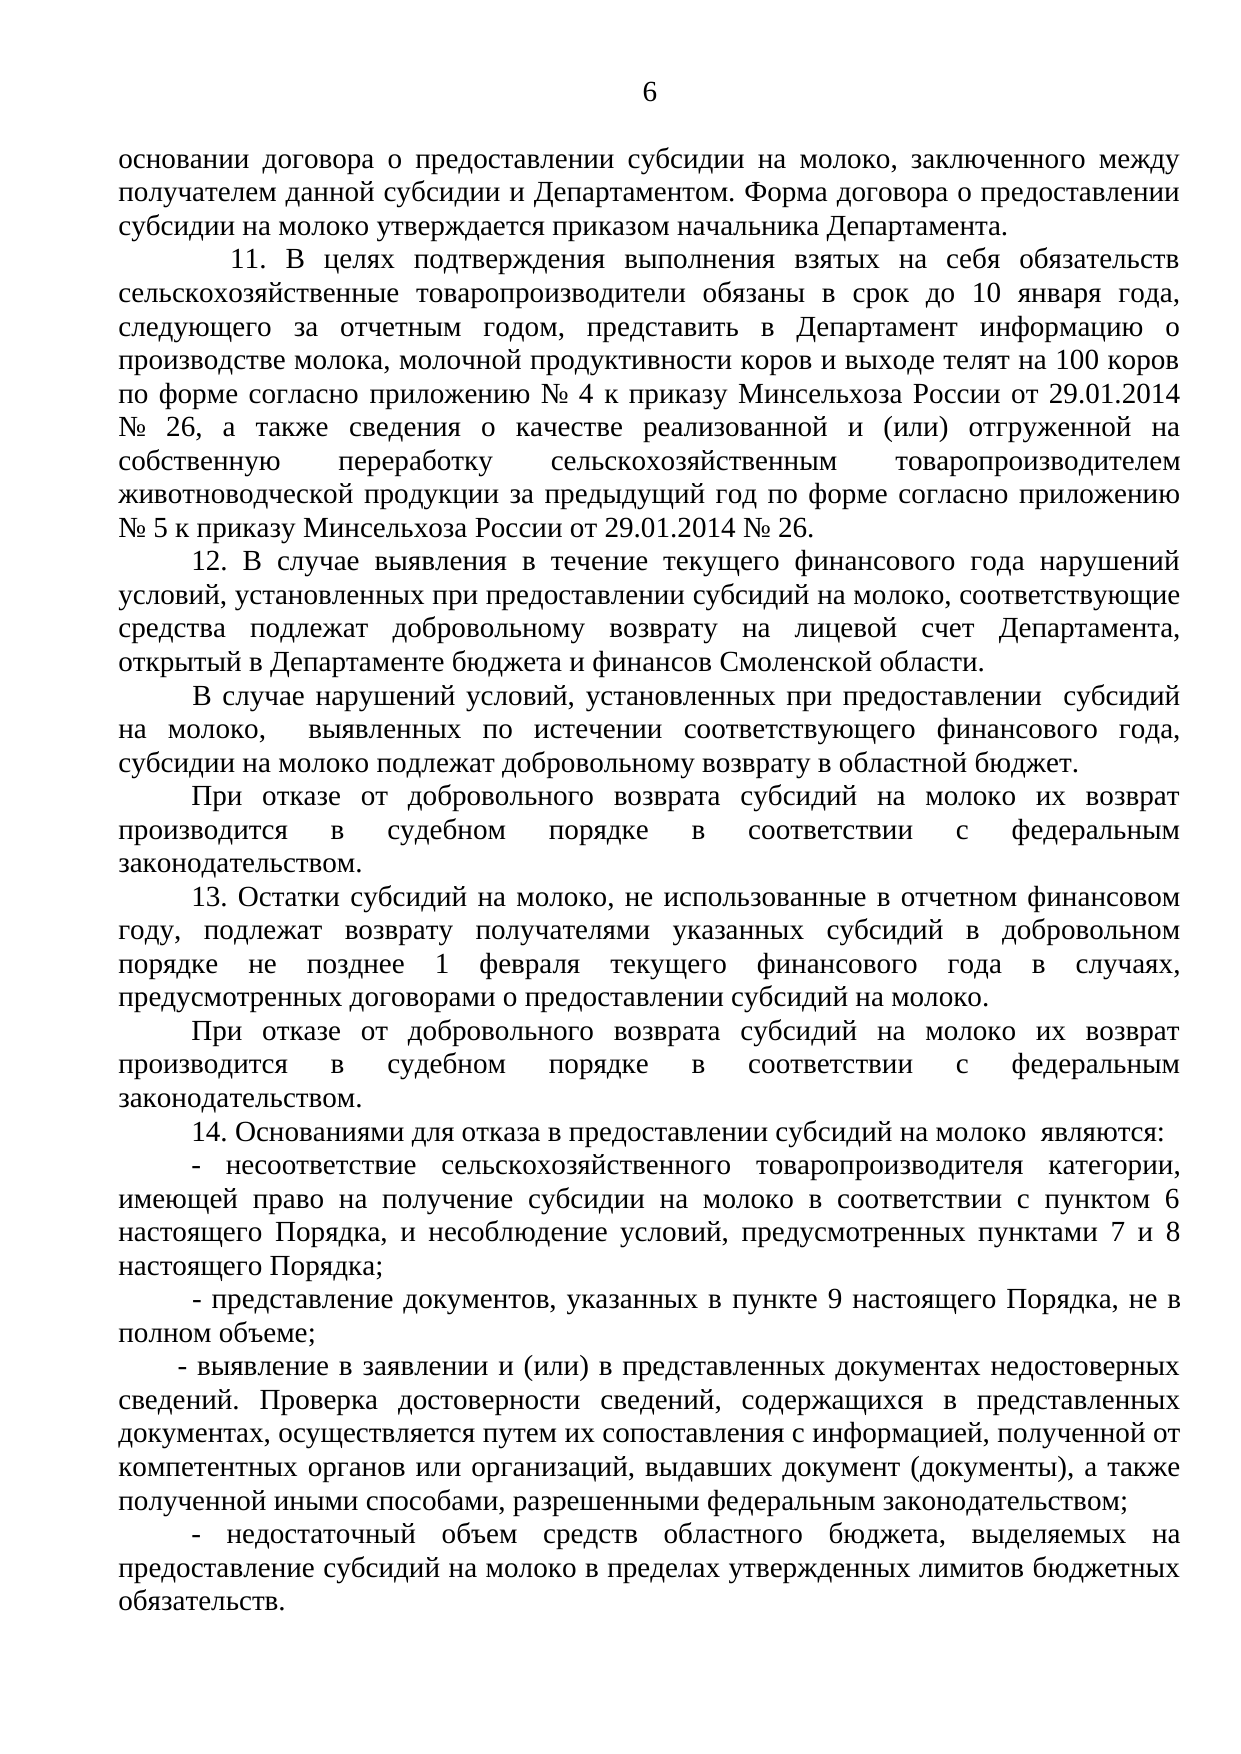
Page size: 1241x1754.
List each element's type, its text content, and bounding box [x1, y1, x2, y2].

text - выявление в заявлении и (или) в представленных документах недостоверных сведений. Проверка достоверности сведений, содержащихся в представленных документах, осуществляется путем их сопоставления с информацией, полученной от компетентных органов или организаций, выдавших документ (документы), а также полученной иными способами, разрешенными федеральным законодательством; [118, 1348, 1181, 1516]
text При отказе от добровольного возврата субсидий на молоко их возврат производится в судебном порядке в соответствии с федеральным законодательством. [118, 778, 1181, 879]
text 11. В целях подтверждения выполнения взятых на себя обязательств сельскохозяйственные товаропроизводители обязаны в срок до 10 января года, следующего за отчетным годом, представить в Департамент информацию о производстве молока, молочной продуктивности коров и выходе телят на 100 коров по форме согласно приложению № 4 к приказу Минсельхоза России от 29.01.2014 № 26, а также сведения о качестве реализованной и (или) отгруженной на собственную переработку сельскохозяйственным товаропроизводителем животноводческой продукции за предыдущий год по форме согласно приложению № 5 к приказу Минсельхоза России от 29.01.2014 № 26. [118, 242, 1181, 543]
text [118, 141, 1181, 242]
text - недостаточный объем средств областного бюджета, выделяемых на предоставление субсидий на молоко в пределах утвержденных лимитов бюджетных обязательств. [118, 1516, 1181, 1617]
text 12. В случае выявления в течение текущего финансового года нарушений условий, установленных при предоставлении субсидий на молоко, соответствующие средства подлежат добровольному возврату на лицевой счет Департамента, открытый в Департаменте бюджета и финансов Смоленской области. [118, 543, 1181, 678]
text - представление документов, указанных в пункте 9 настоящего Порядка, не в полном объеме; [118, 1281, 1181, 1348]
text 13. Остатки субсидий на молоко, не использованные в отчетном финансовом году, подлежат возврату получателями указанных субсидий в добровольном порядке не позднее 1 февраля текущего финансового года в случаях, предусмотренных договорами о предоставлении субсидий на молоко. [118, 879, 1181, 1013]
text 14. Основаниями для отказа в предоставлении субсидий на молоко являются: [118, 1114, 1181, 1147]
text При отказе от добровольного возврата субсидий на молоко их возврат производится в судебном порядке в соответствии с федеральным законодательством. [118, 1013, 1181, 1114]
text - несоответствие сельскохозяйственного товаропроизводителя категории, имеющей право на получение субсидии на молоко в соответствии с пунктом 6 настоящего Порядка, и несоблюдение условий, предусмотренных пунктами 7 и 8 настоящего Порядка; [118, 1147, 1181, 1281]
text В случае нарушений условий, установленных при предоставлении субсидий на молоко, выявленных по истечении соответствующего финансового года, субсидии на молоко подлежат добровольному возврату в областной бюджет. [118, 678, 1181, 778]
